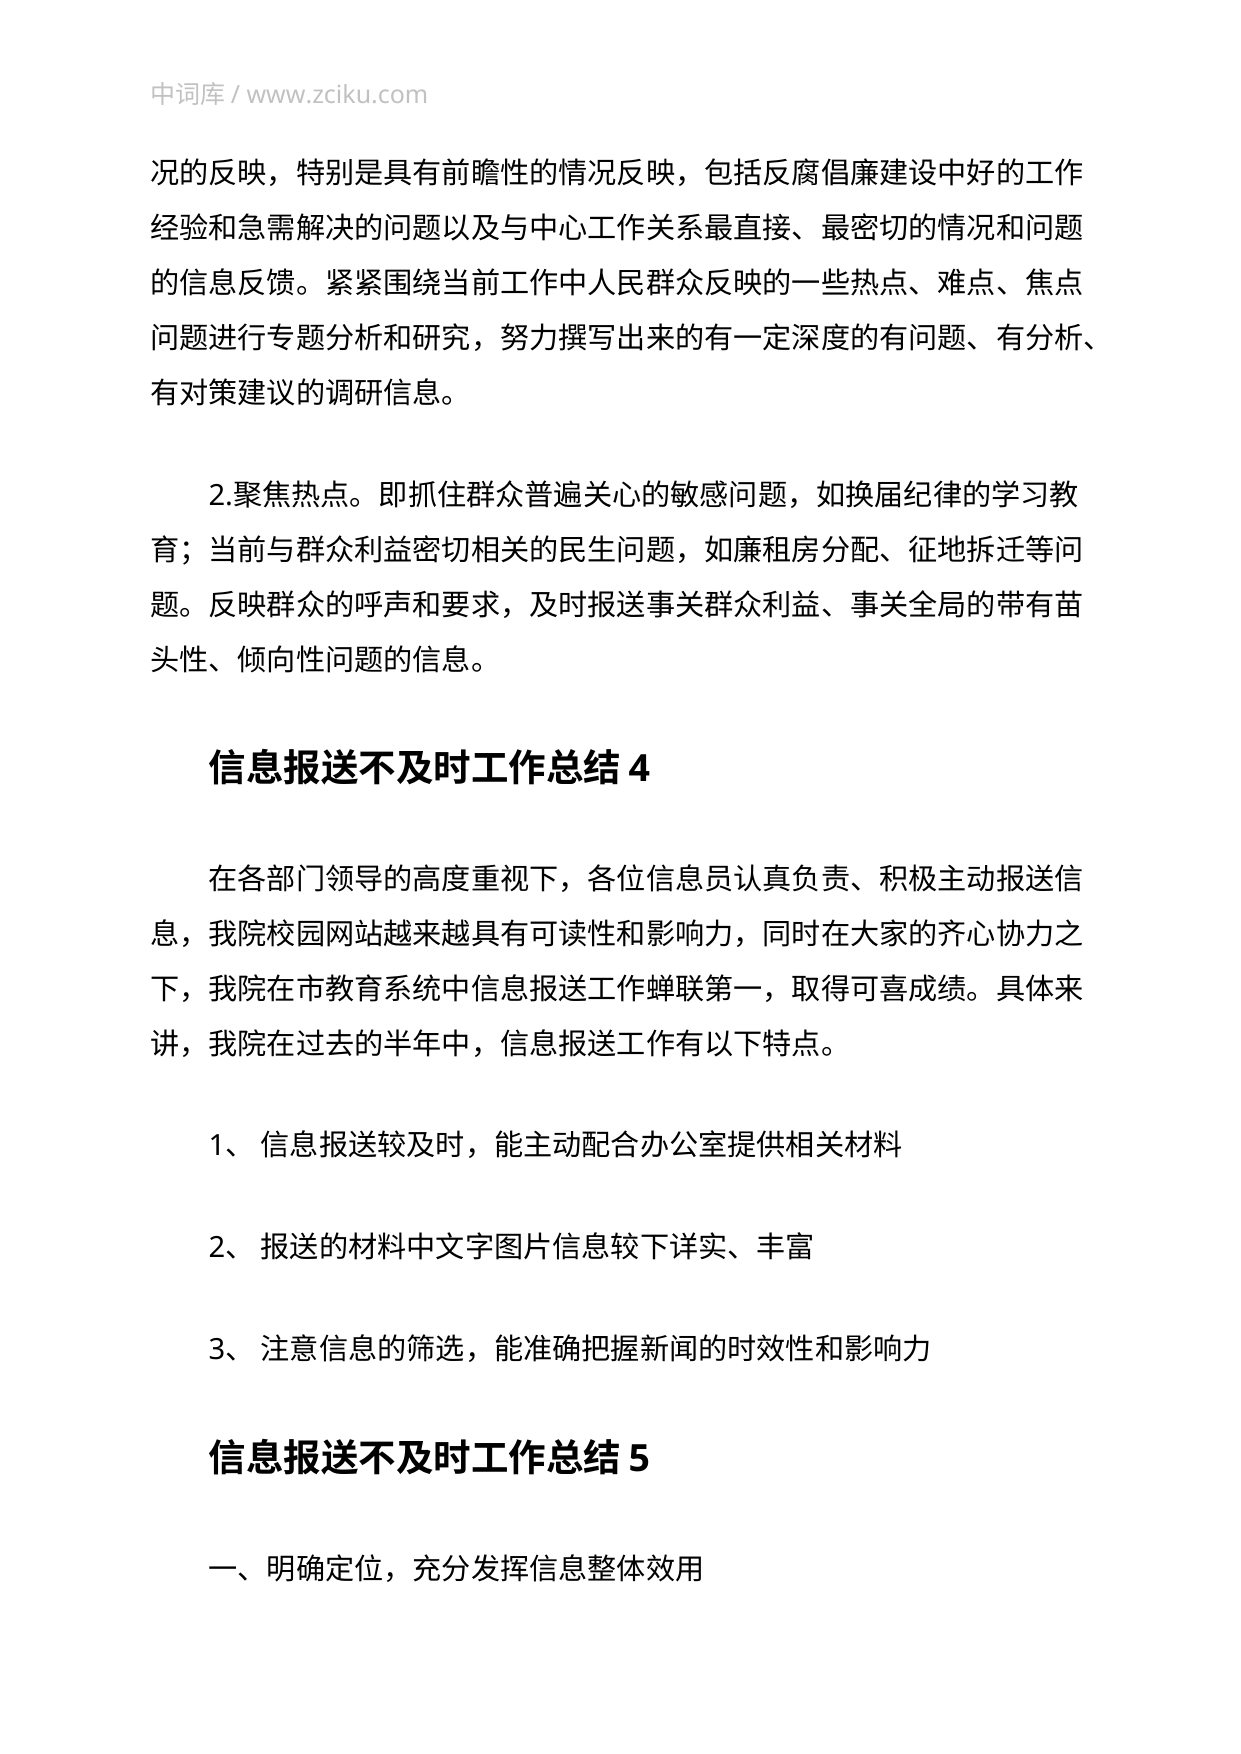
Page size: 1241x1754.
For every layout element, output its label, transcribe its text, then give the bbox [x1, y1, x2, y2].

text 信息报送不及时工作总结5 [150, 1428, 1090, 1482]
text 3、 注意信息的筛选，能准确把握新闻的时效性和影响力 [150, 1326, 1090, 1368]
text 信息报送不及时工作总结4 [150, 738, 1090, 792]
text 1、 信息报送较及时，能主动配合办公室提供相关材料 [150, 1122, 1090, 1164]
text 2、 报送的材料中文字图片信息较下详实、丰富 [150, 1224, 1090, 1266]
text 在各部门领导的高度重视下，各位信息员认真负责、积极主动报送信息，我院校园网站越来越具有可读性和影响力，同时在大家的齐心协力之下，我院在市教育系统中信息报送工作蝉联第一，取得可喜成绩。具体来讲，我院在过去的半年中，信息报送工作有以下特点。 [150, 856, 1090, 1062]
text 2.聚焦热点。即抓住群众普遍关心的敏感问题，如换届纪律的学习教育；当前与群众利益密切相关的民生问题，如廉租房分配、征地拆迁等问题。反映群众的呼声和要求，及时报送事关群众利益、事关全局的带有苗头性、倾向性问题的信息。 [150, 471, 1090, 678]
text 一、明确定位，充分发挥信息整体效用 [150, 1546, 1090, 1588]
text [150, 150, 1090, 412]
